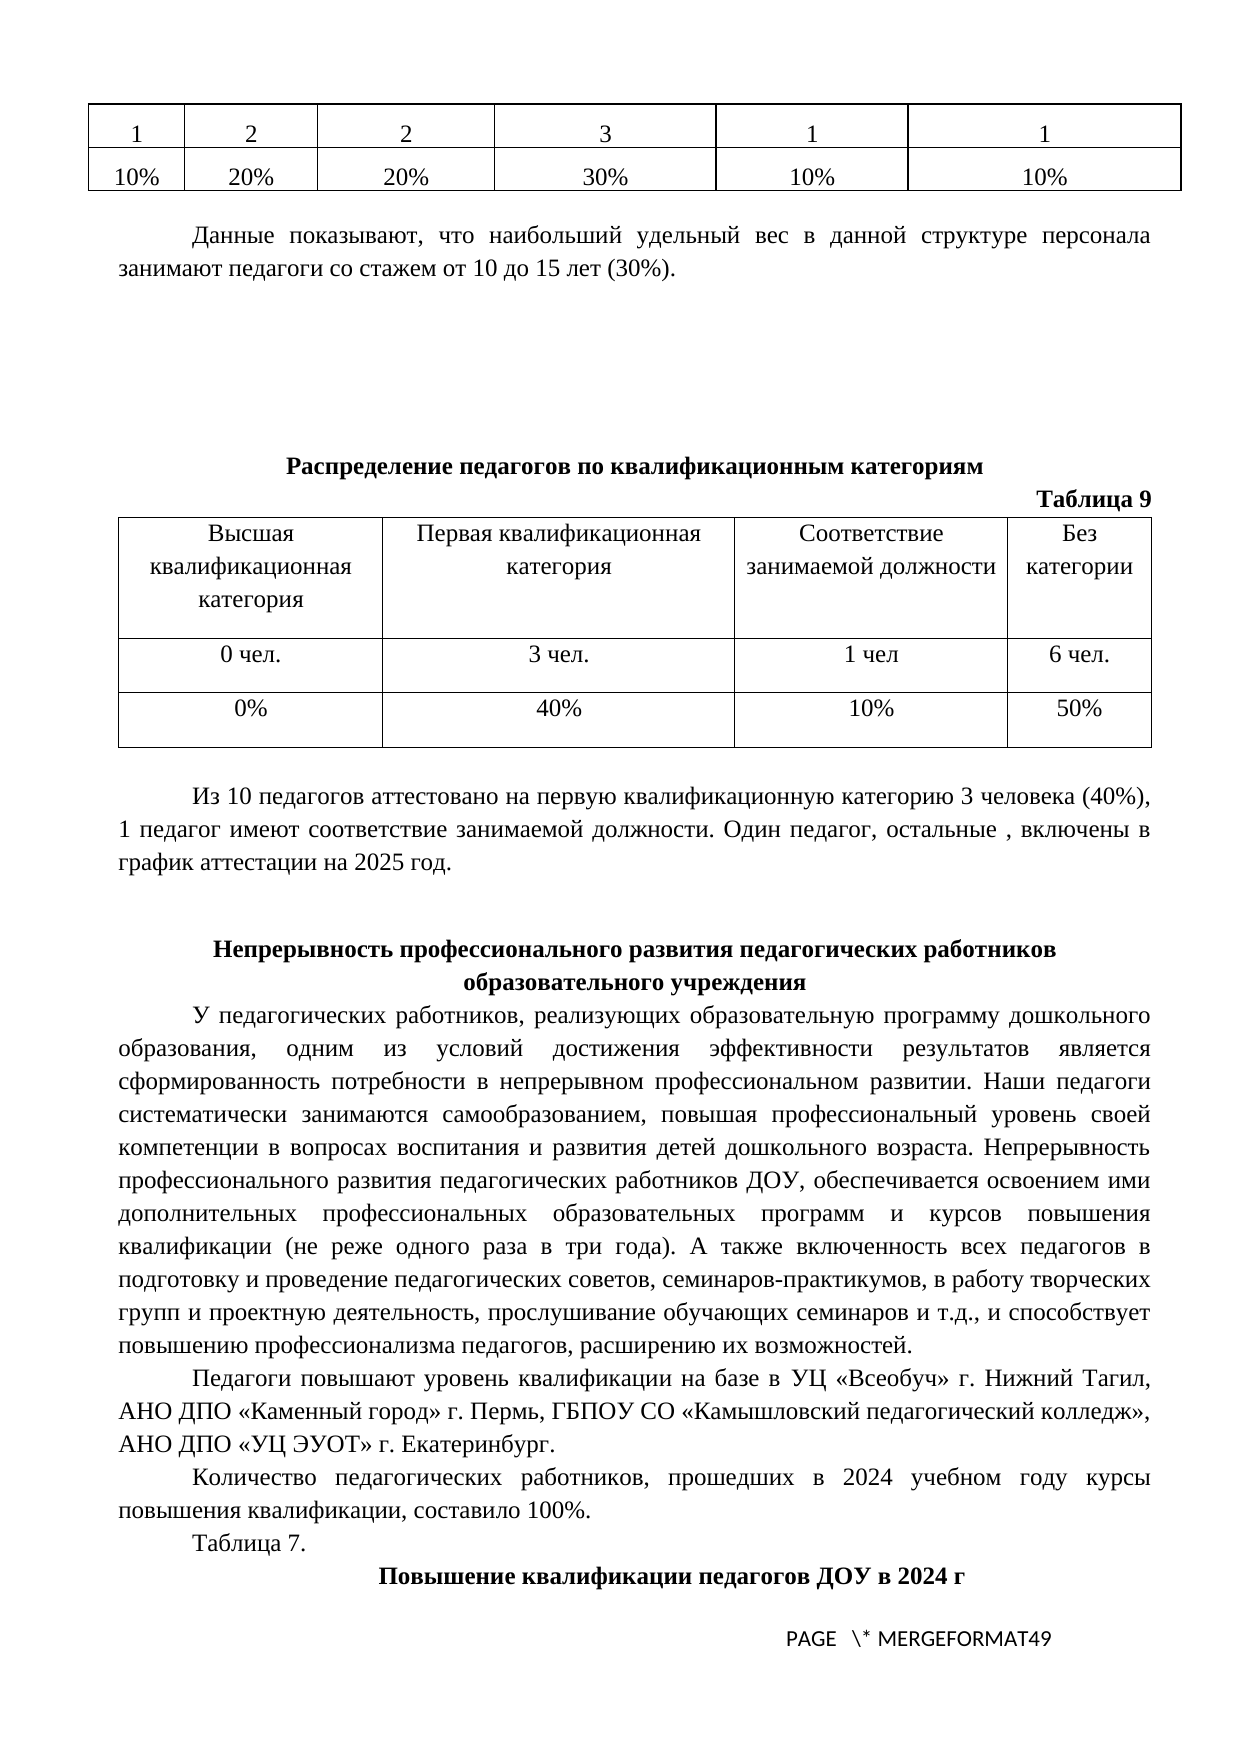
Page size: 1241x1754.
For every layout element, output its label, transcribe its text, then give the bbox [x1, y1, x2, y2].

table_cell 20% [185, 148, 317, 190]
table_cell 20% [318, 148, 494, 190]
table_header Соответствие занимаемой должности [735, 518, 1007, 638]
text Из 10 педагогов аттестовано на первую квалификационную категорию 3 человека (40%), 1 педагог имеют соответствие занимаемой должности. Один педагог, остальные , включены в график аттестации на 2025 год. [118, 781, 1152, 876]
table_cell 1 [89, 105, 184, 147]
table_cell 1 [717, 105, 907, 147]
table_cell 10% [735, 693, 1007, 747]
table_cell 2 [318, 105, 494, 147]
text Педагоги повышают уровень квалификации на базе в УЦ «Всеобуч» г. Нижний Тагил, АНО ДПО «Каменный город» г. Пермь, ГБПОУ СО «Камышловский педагогический колледж», АНО ДПО «УЦ ЭУОТ» г. Екатеринбург. [118, 1363, 1152, 1458]
text У педагогических работников, реализующих образовательную программу дошкольного образования, одним из условий достижения эффективности результатов является сформированность потребности в непрерывном профессиональном развитии. Наши педагоги систематически занимаются самообразованием, повышая профессиональный уровень своей компетенции в вопросах воспитания и развития детей дошкольного возраста. Непрерывность профессионального развития педагогических работников ДОУ, обеспечивается освоением ими дополнительных профессиональных образовательных программ и курсов повышения квалификации (не реже одного раза в три года). А также включенность всех педагогов в подготовку и проведение педагогических советов, семинаров-практикумов, в работу творческих групп и проектную деятельность, прослушивание обучающих семинаров и т.д., и способствует повышению профессионализма педагогов, расширению их возможностей. [118, 1000, 1152, 1359]
table_cell 10% [909, 148, 1180, 190]
text Таблица 7. [118, 1528, 1152, 1557]
text Таблица 9 [118, 484, 1152, 513]
table_cell 1 чел [735, 639, 1007, 692]
table_cell 10% [89, 148, 184, 190]
table_cell 1 [909, 105, 1180, 147]
table_cell 0 чел. [119, 639, 382, 692]
text Данные показывают, что наибольший удельный вес в данной структуре персонала занимают педагоги со стажем от 10 до 15 лет (30%). [118, 220, 1152, 282]
table_cell 3 чел. [383, 639, 734, 692]
text Непрерывность профессионального развития педагогических работников образовательного учреждения [118, 934, 1152, 996]
text Количество педагогических работников, прошедших в 2024 учебном году курсы повышения квалификации, составило 100%. [118, 1462, 1152, 1524]
table_cell 50% [1008, 693, 1151, 747]
table_header Высшая квалификационная категория [119, 518, 382, 638]
text Распределение педагогов по квалификационным категориям [118, 451, 1152, 480]
table_cell 2 [185, 105, 317, 147]
table_cell 3 [495, 105, 715, 147]
table_cell 0% [119, 693, 382, 747]
text Повышение квалификации педагогов ДОУ в 2024 г [118, 1561, 1152, 1590]
table_cell 30% [495, 148, 715, 190]
table_cell 6 чел. [1008, 639, 1151, 692]
table_header Без категории [1008, 518, 1151, 638]
table_header Первая квалификационная категория [383, 518, 734, 638]
table_cell 40% [383, 693, 734, 747]
table_cell 10% [717, 148, 907, 190]
